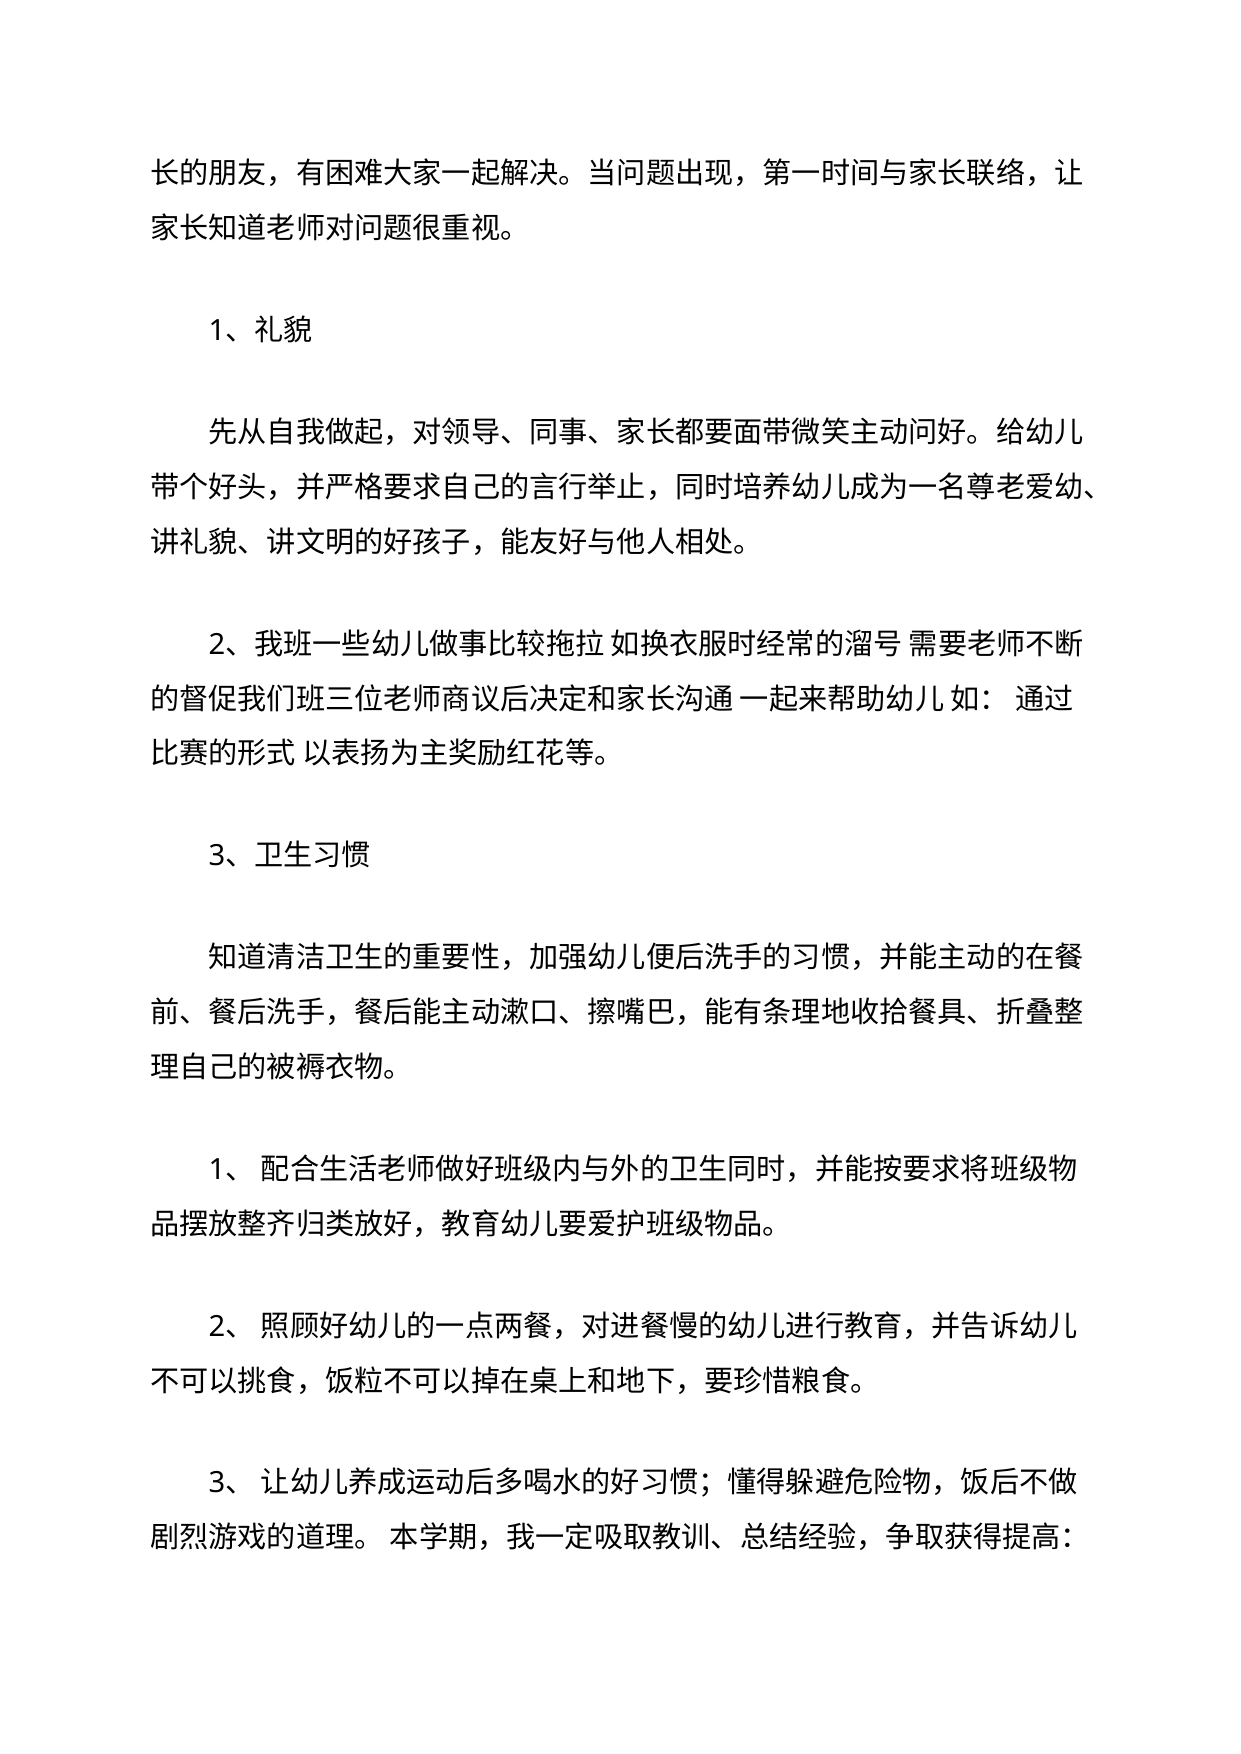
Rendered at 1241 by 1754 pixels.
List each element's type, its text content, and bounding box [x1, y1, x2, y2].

text 知道清洁卫生的重要性，加强幼儿便后洗手的习惯，并能主动的在餐前、餐后洗手，餐后能主动漱口、擦嘴巴，能有条理地收拾餐具、折叠整理自己的被褥衣物。 [150, 934, 1090, 1086]
text 1、礼貌 [150, 307, 1090, 349]
text 2、 照顾好幼儿的一点两餐，对进餐慢的幼儿进行教育，并告诉幼儿不可以挑食，饭粒不可以掉在桌上和地下，要珍惜粮食。 [150, 1302, 1090, 1399]
text 2、我班一些幼儿做事比较拖拉 如换衣服时经常的溜号 需要老师不断的督促我们班三位老师商议后决定和家长沟通 一起来帮助幼儿 如： 通过比赛的形式 以表扬为主奖励红花等。 [150, 620, 1090, 772]
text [150, 150, 1090, 247]
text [150, 1459, 1090, 1556]
text 1、 配合生活老师做好班级内与外的卫生同时，并能按要求将班级物品摆放整齐归类放好，教育幼儿要爱护班级物品。 [150, 1145, 1090, 1243]
text 3、卫生习惯 [150, 832, 1090, 874]
text 先从自我做起，对领导、同事、家长都要面带微笑主动问好。给幼儿带个好头，并严格要求自己的言行举止，同时培养幼儿成为一名尊老爱幼、讲礼貌、讲文明的好孩子，能友好与他人相处。 [150, 409, 1090, 561]
